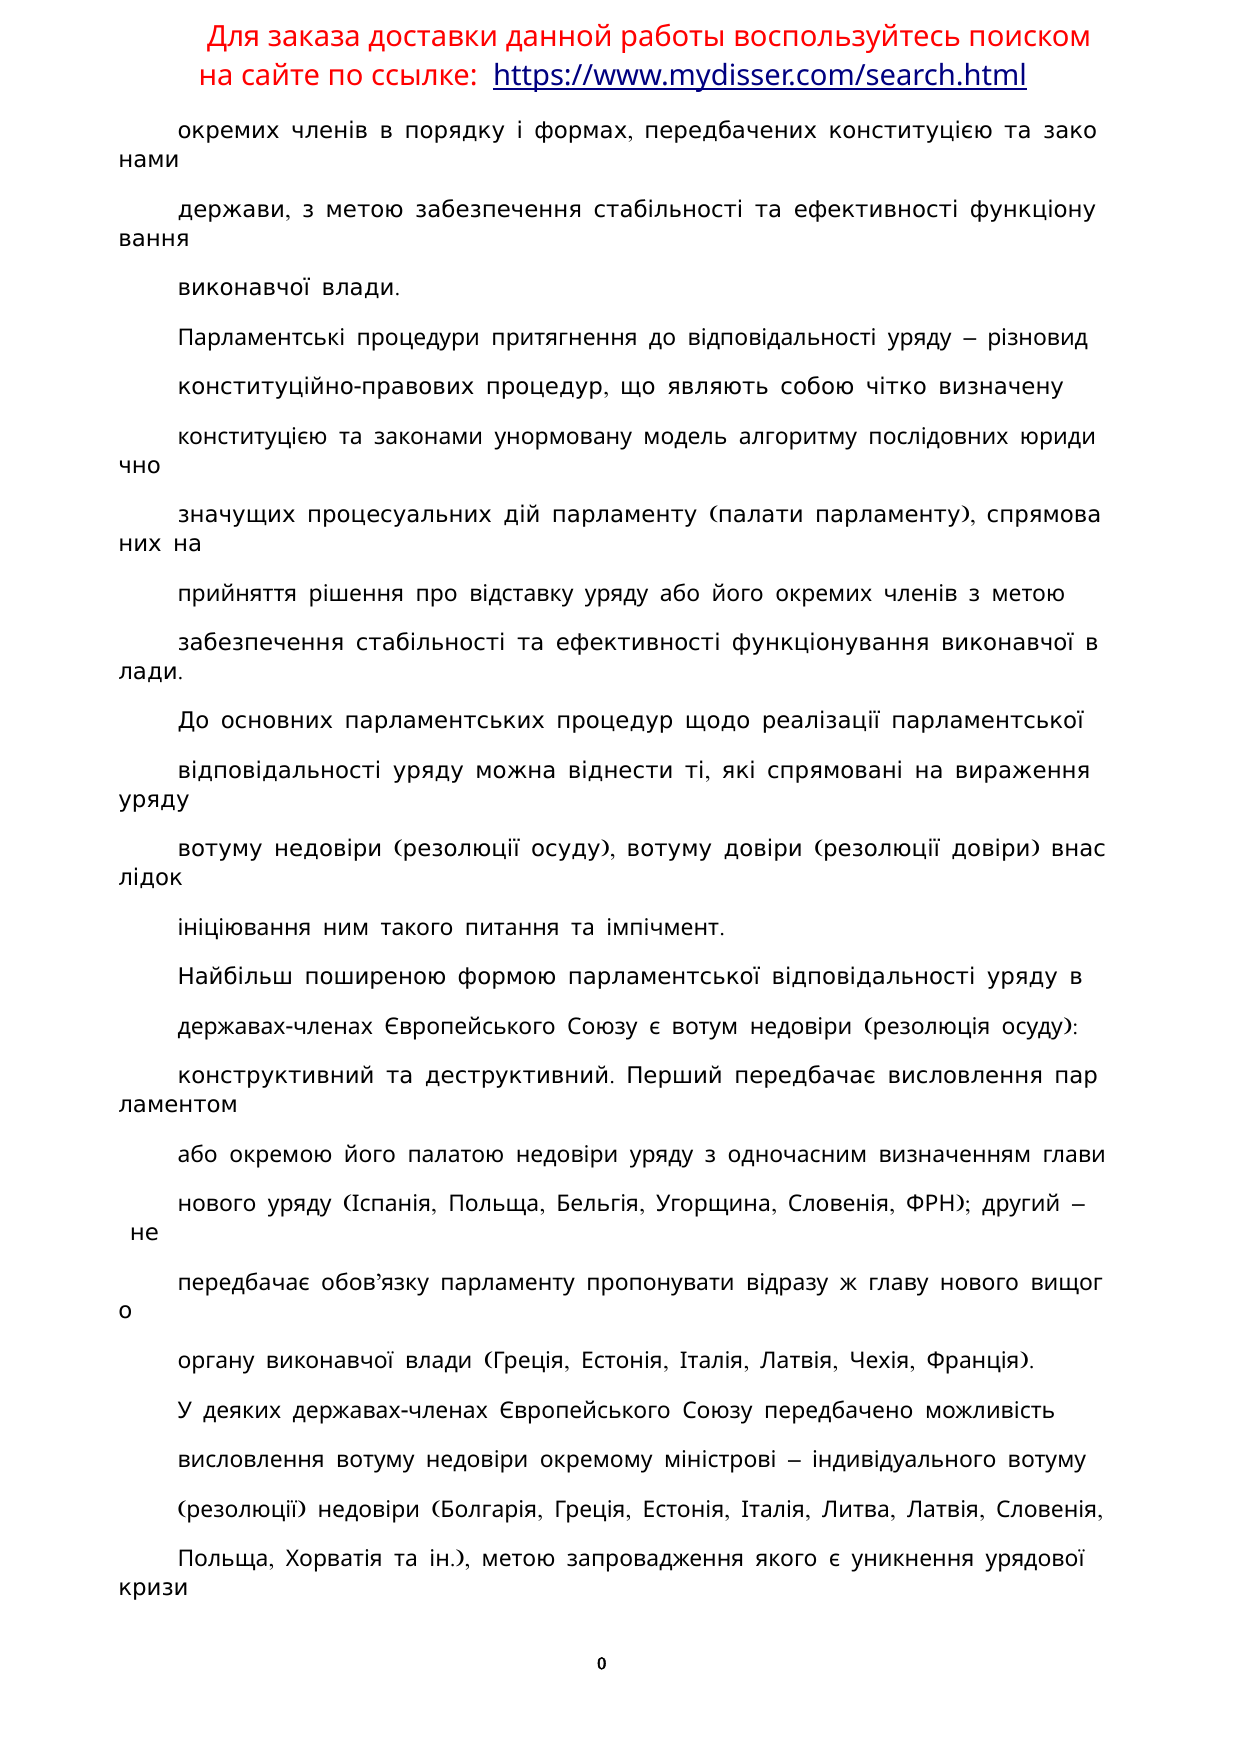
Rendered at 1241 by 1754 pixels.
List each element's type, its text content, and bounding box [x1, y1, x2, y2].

text Парламентськіпроцедурипритягненнядовідповідальностіуряду–різновид [118, 321, 1107, 350]
text Доосновнихпарламентськихпроцедурщодореалізаціїпарламентської [118, 705, 1107, 734]
text органувиконавчоївладиГреціяЕстоніяІталіяЛатвіяЧехіяФранція [118, 1344, 1107, 1373]
text УдеякихдержавахчленахЄвропейськогоСоюзупередбаченоможливість [118, 1394, 1107, 1423]
text абоокремоюйогопалатоюнедовіриурядузодночаснимвизначеннямглави [118, 1138, 1107, 1167]
text відповідальностіурядуможнавіднеститіякіспрямованінавираженняуряду [118, 754, 1107, 812]
text передбачаєобов’язкупарламентупропонувативідразужглавуновоговищого [118, 1266, 1107, 1324]
text забезпеченнястабільностітаефективностіфункціонуваннявиконавчоївлади [118, 627, 1107, 684]
text висловленнявотумунедовіриокремомуміністрові–індивідуальноговотуму [118, 1444, 1107, 1472]
text новогоурядуІспаніяПольщаБельгіяУгорщинаСловеніяФРНдругий–не [118, 1188, 1107, 1245]
text Найбільшпоширеноюформоюпарламентськоївідповідальностіурядув [118, 961, 1107, 989]
text конституцієютазаконамиунормованумодельалгоритмупослідовнихюридично [118, 420, 1107, 478]
text окремихчленіввпорядкуіформахпередбаченихконституцієютазаконами [118, 115, 1107, 172]
text значущихпроцесуальнихдійпарламентупалатипарламентуспрямованихна [118, 499, 1107, 556]
text конституційноправовихпроцедурщоявляютьсобоючітковизначену [118, 371, 1107, 399]
text вотумунедовірирезолюціїосудувотумудовірирезолюціїдовіривнаслідок [118, 833, 1107, 890]
text прийняттярішенняпровідставкуурядуабойогоокремихчленівзметою [118, 577, 1107, 606]
text конструктивнийтадеструктивнийПершийпередбачаєвисловленняпарламентом [118, 1060, 1107, 1117]
text ініціюваннянимтакогопитаннятаімпічмент [118, 911, 1107, 940]
text резолюціїнедовіриБолгаріяГреціяЕстоніяІталіяЛитваЛатвіяСловенія [118, 1493, 1107, 1522]
text державизметоюзабезпеченнястабільностітаефективностіфункціонування [118, 193, 1107, 251]
text державахчленахЄвропейськогоСоюзуєвотумнедовірирезолюціяосуду [118, 1010, 1107, 1039]
text ПольщаХорватіятаінметоюзапровадженняякогоєуникненняурядовоїкризи [118, 1543, 1107, 1600]
text виконавчоївлади [118, 272, 1107, 300]
